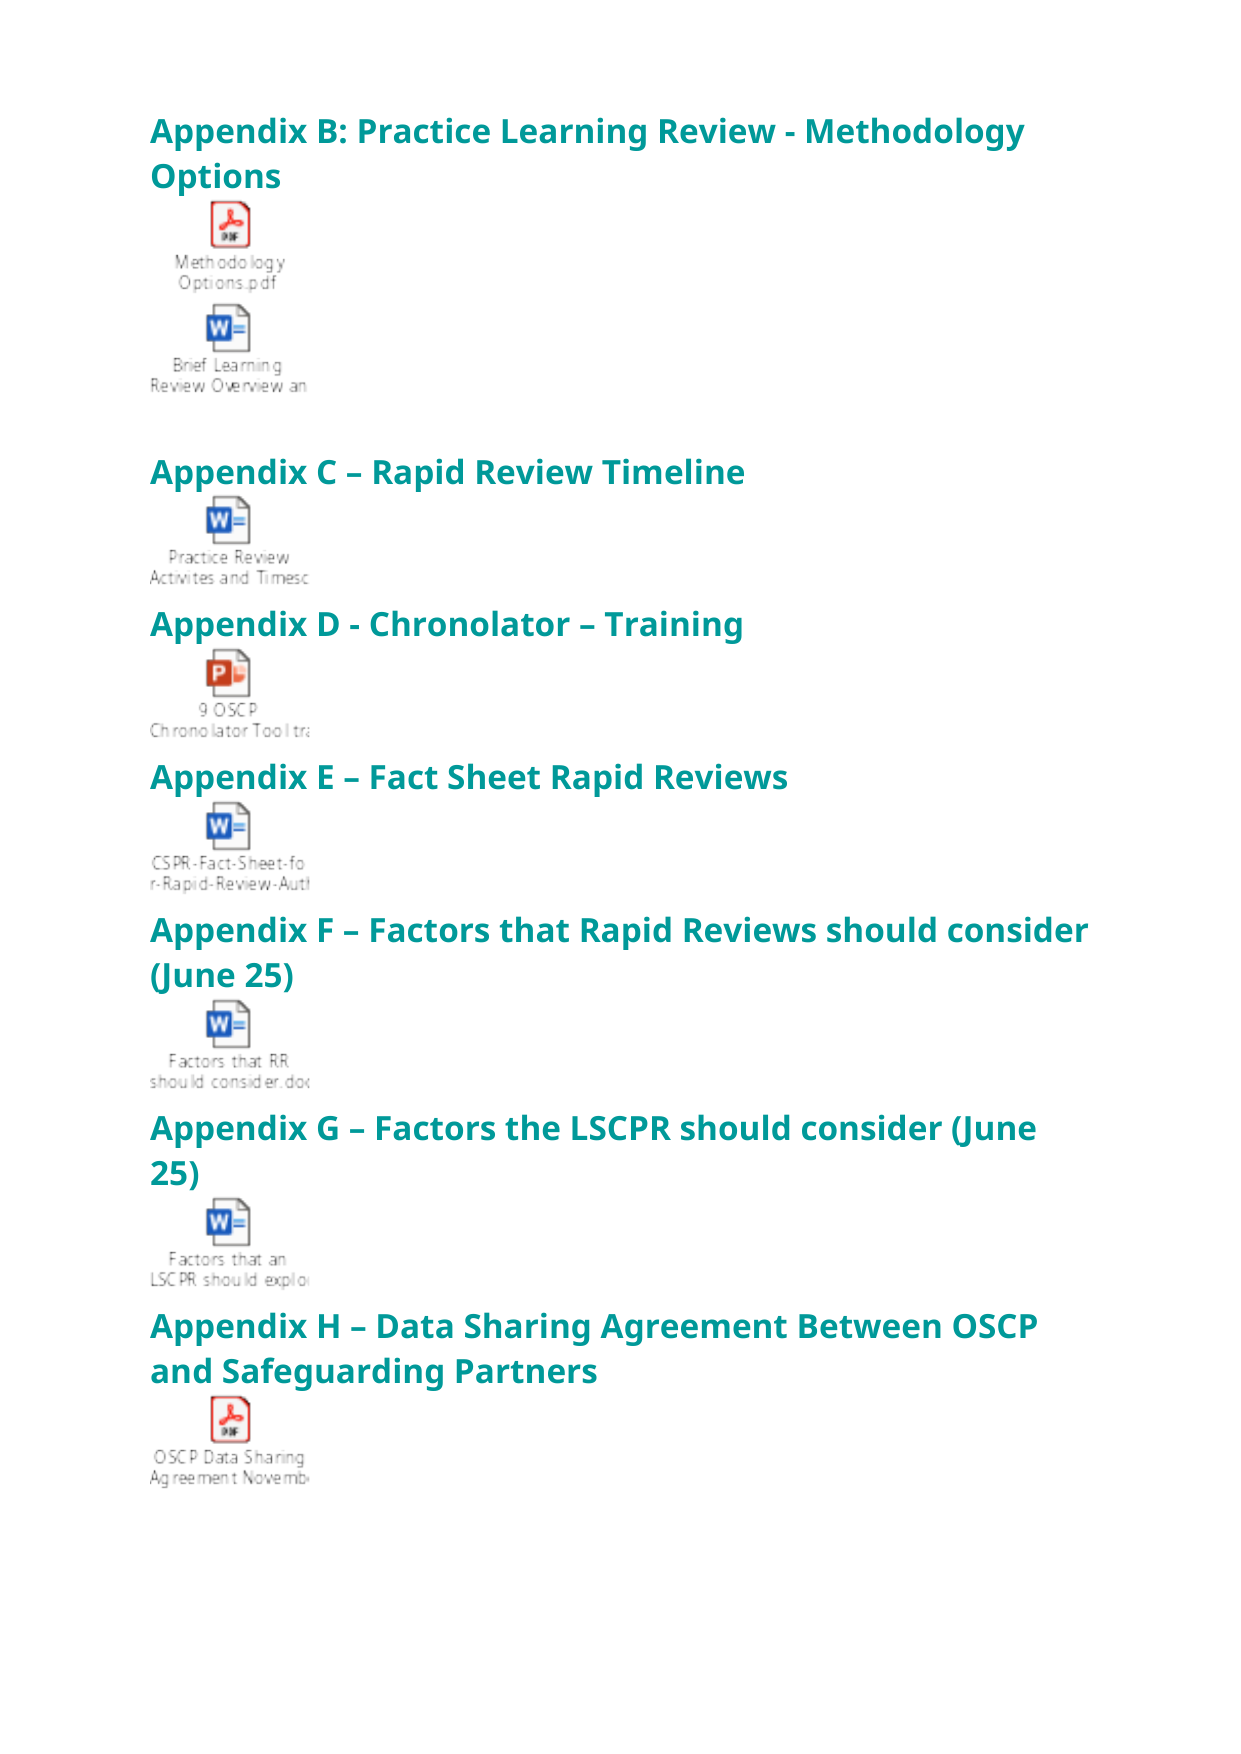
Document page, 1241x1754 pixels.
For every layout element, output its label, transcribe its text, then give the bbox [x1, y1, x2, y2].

subtitle Appendix F – Factors that Rapid Reviews should consider (June 25) [150, 907, 1090, 997]
subtitle Appendix G – Factors the LSCPR should consider (June 25) [150, 1105, 1090, 1196]
subtitle Appendix H – Data Sharing Agreement Between OSCP and Safeguarding Partners [150, 1303, 1090, 1394]
subtitle Appendix E – Fact Sheet Rapid Reviews [150, 754, 1090, 799]
subtitle Appendix C – Rapid Review Timeline [150, 448, 1090, 494]
subtitle Appendix D - Chronolator – Training [150, 601, 1090, 647]
subtitle Appendix B: Practice Learning Review - Methodology Options [150, 107, 1090, 198]
